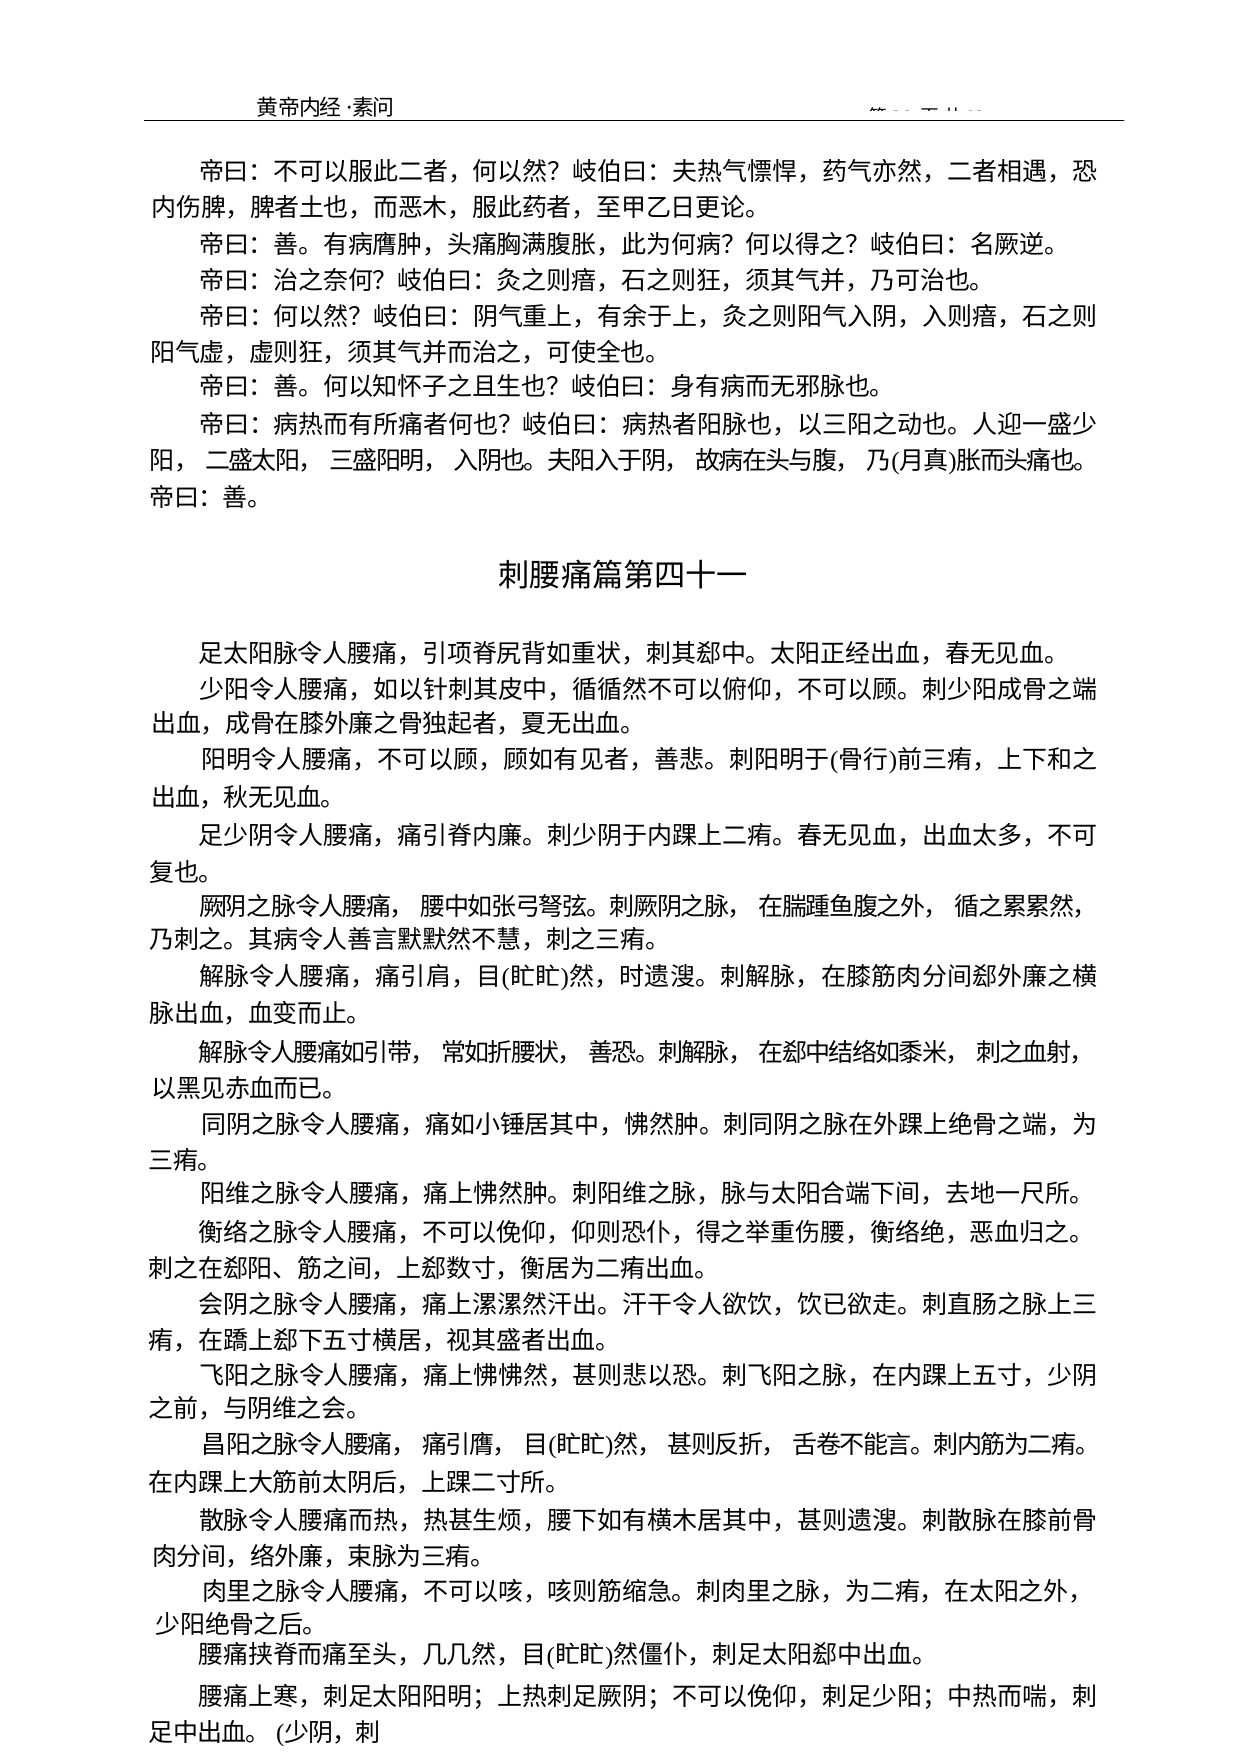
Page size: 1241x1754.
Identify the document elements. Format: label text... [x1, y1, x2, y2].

text 刺腰痛篇第四十一 [499, 553, 1125, 594]
text 帝曰：善。有病膺肿，头痛胸满腹胀，此为何病？何以得之？岐伯曰：名厥逆。 帝曰：治之奈何？岐伯曰：灸之则瘖，石之则狂，须其气并，乃可治也。 [199, 224, 1069, 297]
text 帝曰：善。何以知怀子之且生也？岐伯曰：身有病而无邪脉也。 [199, 369, 1125, 402]
text 阳维之脉令人腰痛，痛上怫然肿。刺阳维之脉，脉与太阳合端下间，去地一尺所。 [201, 1177, 1125, 1209]
text 足太阳脉令人腰痛，引项脊尻背如重状，刺其郄中。太阳正经出血，春无见血。 [198, 636, 1125, 669]
text 帝曰：病热而有所痛者何也？岐伯曰：病热者阳脉也，以三阳之动也。人迎一盛少 阳， 二盛太阳， 三盛阳明， 入阴也。夫阳入于阴， 故病在头与腹， 乃(月真)胀而头痛也。 帝曰：善。 [149, 404, 1107, 513]
text 昌阳之脉令人腰痛， 痛引膺， 目(盳盳)然， 甚则反折， 舌卷不能言。刺内筋为二痏。 在内踝上大筋前太阴后，上踝二寸所。 [149, 1425, 1107, 1499]
text 足少阴令人腰痛，痛引脊内廉。刺少阴于内踝上二痏。春无见血，出血太多，不可 复也。 [149, 816, 1098, 888]
text 帝曰：何以然？岐伯曰：阴气重上，有余于上，灸之则阳气入阴，入则瘖，石之则 阳气虚，虚则狂，须其气并而治之，可使全也。 [151, 297, 1098, 369]
text 腰痛上寒，刺足太阳阳明；上热刺足厥阴；不可以俛仰，刺足少阳；中热而喘，刺 足中出血。 (少阴，刺 [148, 1677, 1098, 1749]
text 腰痛挟脊而痛至头，几几然，目(盳盳)然僵仆，刺足太阳郄中出血。 [198, 1640, 1125, 1675]
text 阳明令人腰痛，不可以顾，顾如有见者，善悲。刺阳明于(骨行)前三痏，上下和之 出血，秋无见血。 [151, 740, 1098, 814]
text 飞阳之脉令人腰痛，痛上怫怫然，甚则悲以恐。刺飞阳之脉，在内踝上五寸，少阴 之前，与阴维之会。 [149, 1357, 1098, 1425]
text 肉里之脉令人腰痛，不可以咳，咳则筋缩急。刺肉里之脉，为二痏，在太阳之外， 少阳绝骨之后。 [149, 1573, 1093, 1640]
text 会阴之脉令人腰痛，痛上漯漯然汗出。汗干令人欲饮，饮已欲走。刺直肠之脉上三 痏，在蹻上郄下五寸横居，视其盛者出血。 [149, 1285, 1098, 1357]
text 少阳令人腰痛，如以针刺其皮中，循循然不可以俯仰，不可以顾。刺少阳成骨之端 出血，成骨在膝外廉之骨独起者，夏无出血。 [151, 672, 1098, 740]
text 厥阴之脉令人腰痛， 腰中如张弓弩弦。刺厥阴之脉， 在腨踵鱼腹之外， 循之累累然， 乃刺之。其病令人善言默默然不慧，刺之三痏。 [149, 888, 1105, 956]
text 帝曰：不可以服此二者，何以然？岐伯曰：夫热气慓悍，药气亦然，二者相遇，恐 内伤脾，脾者土也，而恶木，服此药者，至甲乙日更论。 [152, 152, 1098, 224]
text 衡络之脉令人腰痛，不可以俛仰，仰则恐仆，得之举重伤腰，衡络绝，恶血归之。 刺之在郄阳、筋之间，上郄数寸，衡居为二痏出血。 [148, 1212, 1094, 1285]
text 同阴之脉令人腰痛，痛如小锤居其中，怫然肿。刺同阴之脉在外踝上绝骨之端，为 三痏。 [148, 1105, 1098, 1177]
text 解脉令人腰痛，痛引肩，目(盳盳)然，时遗溲。刺解脉，在膝筋肉分间郄外廉之横 脉出血，血变而止。 [149, 956, 1098, 1030]
text 散脉令人腰痛而热，热甚生烦，腰下如有横木居其中，甚则遗溲。刺散脉在膝前骨 肉分间，络外廉，束脉为三痏。 [152, 1501, 1098, 1573]
text 解脉令人腰痛如引带， 常如折腰状， 善恐。刺解脉， 在郄中结络如黍米， 刺之血射， 以黑见赤血而已。 [151, 1032, 1105, 1104]
